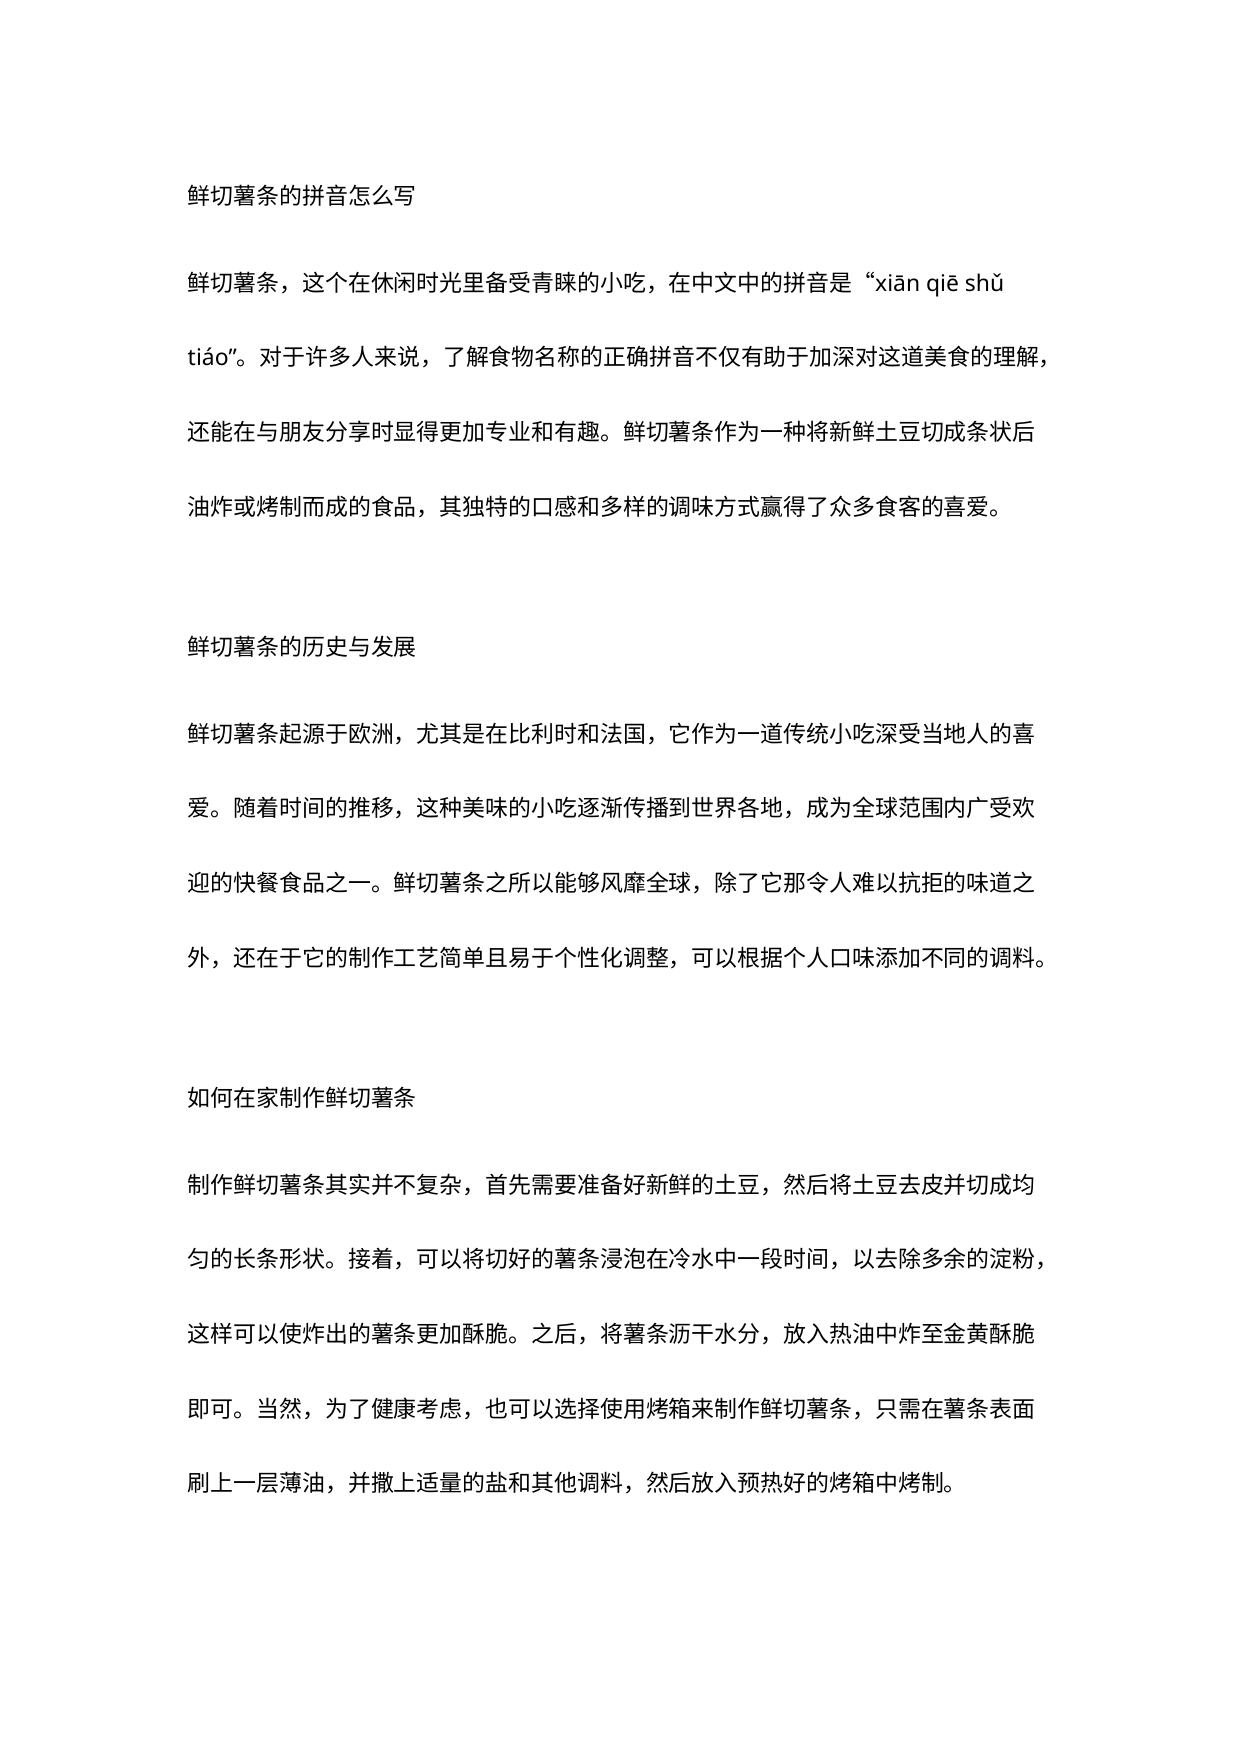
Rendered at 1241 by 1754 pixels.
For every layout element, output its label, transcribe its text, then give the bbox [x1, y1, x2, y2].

text 鲜切薯条的历史与发展 [187, 613, 1053, 678]
text 鲜切薯条的拼音怎么写 [187, 162, 1053, 227]
text 鲜切薯条，这个在休闲时光里备受青睐的小吃，在中文中的拼音是“xiān qiē shǔ tiáo”。对于许多人来说，了解食物名称的正确拼音不仅有助于加深对这道美食的理解，还能在与朋友分享时显得更加专业和有趣。鲜切薯条作为一种将新鲜土豆切成条状后油炸或烤制而成的食品，其独特的口感和多样的调味方式赢得了众多食客的喜爱。 [187, 248, 1053, 538]
text 如何在家制作鲜切薯条 [187, 1064, 1053, 1129]
text 制作鲜切薯条其实并不复杂，首先需要准备好新鲜的土豆，然后将土豆去皮并切成均匀的长条形状。接着，可以将切好的薯条浸泡在冷水中一段时间，以去除多余的淀粉，这样可以使炸出的薯条更加酥脆。之后，将薯条沥干水分，放入热油中炸至金黄酥脆即可。当然，为了健康考虑，也可以选择使用烤箱来制作鲜切薯条，只需在薯条表面刷上一层薄油，并撒上适量的盐和其他调料，然后放入预热好的烤箱中烤制。 [187, 1151, 1053, 1514]
text 鲜切薯条起源于欧洲，尤其是在比利时和法国，它作为一道传统小吃深受当地人的喜爱。随着时间的推移，这种美味的小吃逐渐传播到世界各地，成为全球范围内广受欢迎的快餐食品之一。鲜切薯条之所以能够风靡全球，除了它那令人难以抗拒的味道之外，还在于它的制作工艺简单且易于个性化调整，可以根据个人口味添加不同的调料。 [187, 699, 1053, 989]
